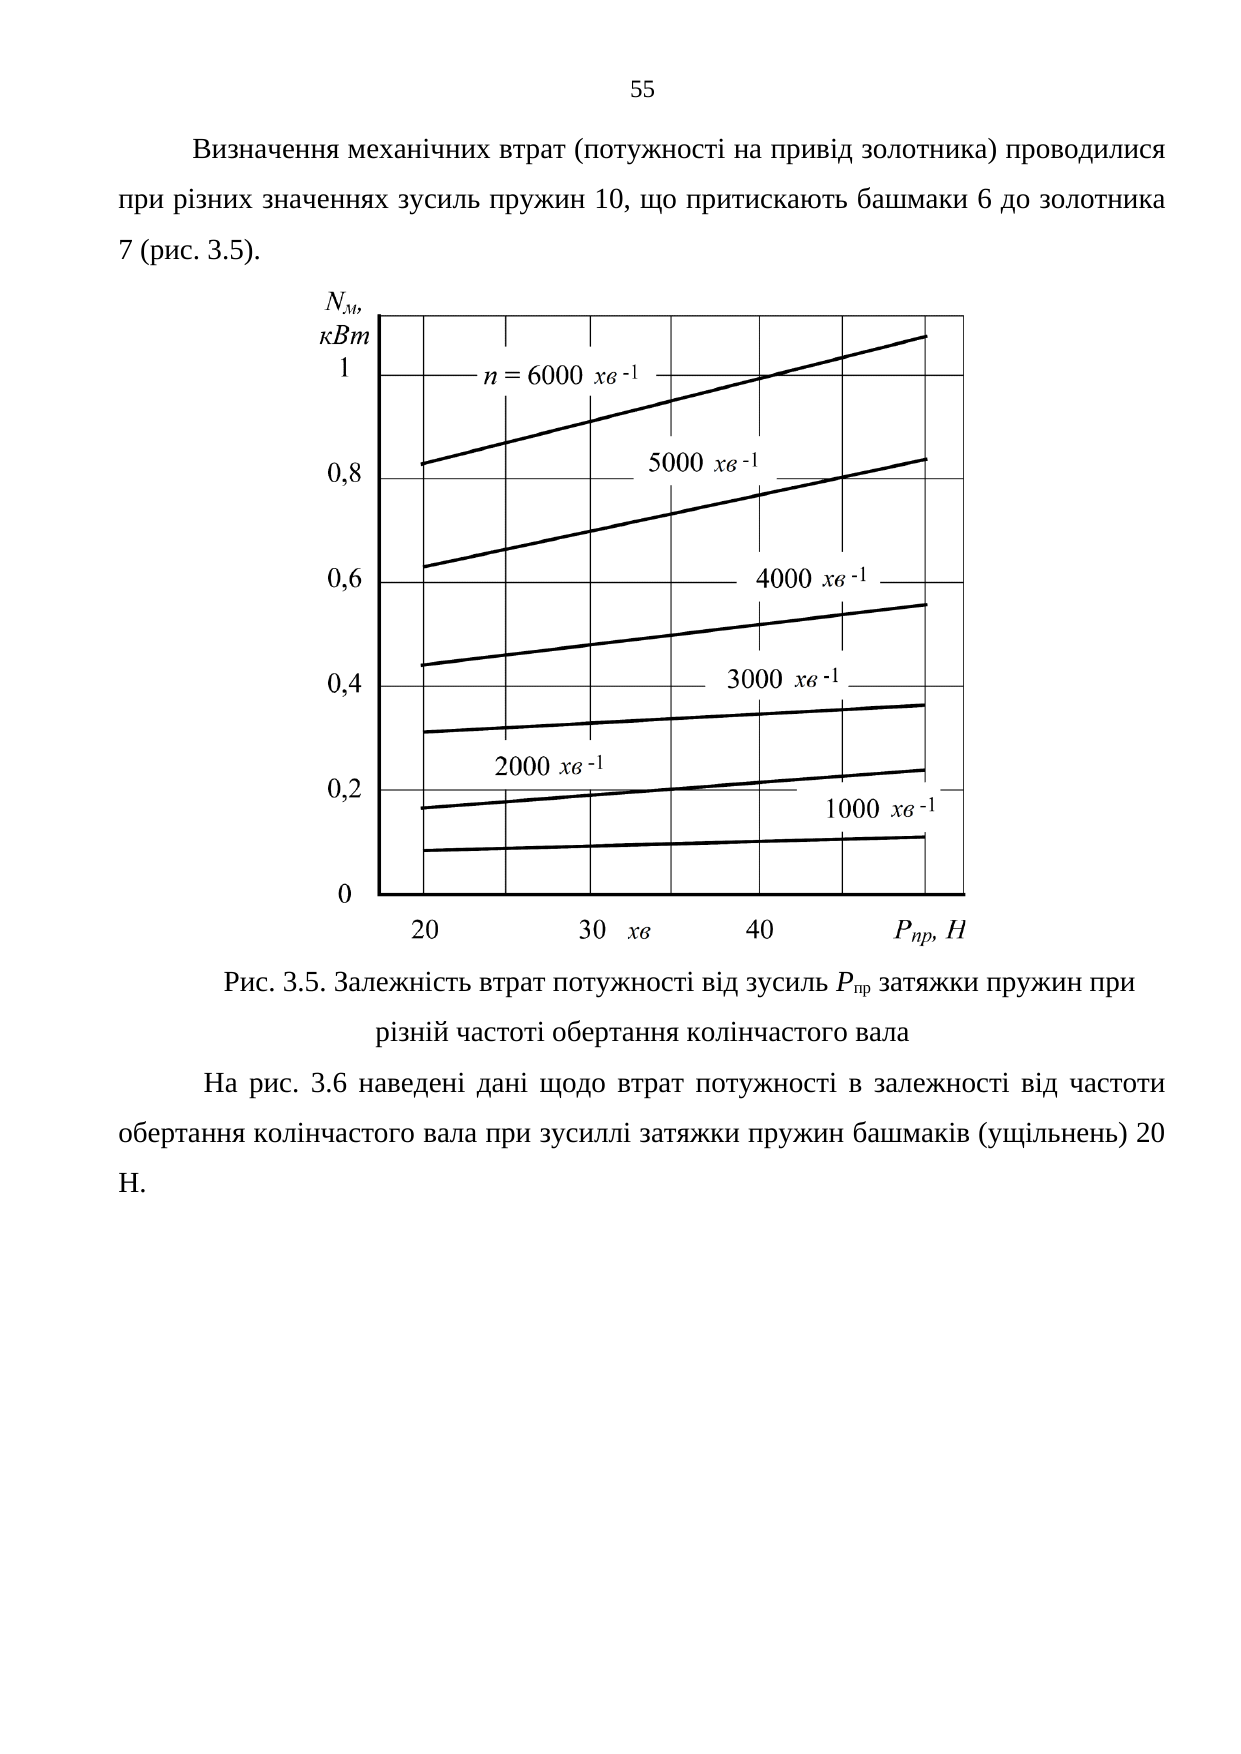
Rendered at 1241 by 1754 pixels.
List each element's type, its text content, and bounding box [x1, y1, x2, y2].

text Визначення механічних втрат (потужності на привід золотника) проводилися при різних значеннях зусиль пружин 10, що притискають башмаки 6 до золотника 7 (рис. 3.5). [118, 131, 1167, 266]
text Рис. 3.5. Залежність втрат потужності від зусиль Рпр затяжки пружин при різній частоті обертання колінчастого вала [118, 964, 1167, 1048]
text На рис. 3.6 наведені дані щодо втрат потужності в залежності від частоти обертання колінчастого вала при зусиллі затяжки пружин башмаків (ущільнень) 20 Н. [118, 1065, 1167, 1199]
picture [319, 282, 966, 950]
